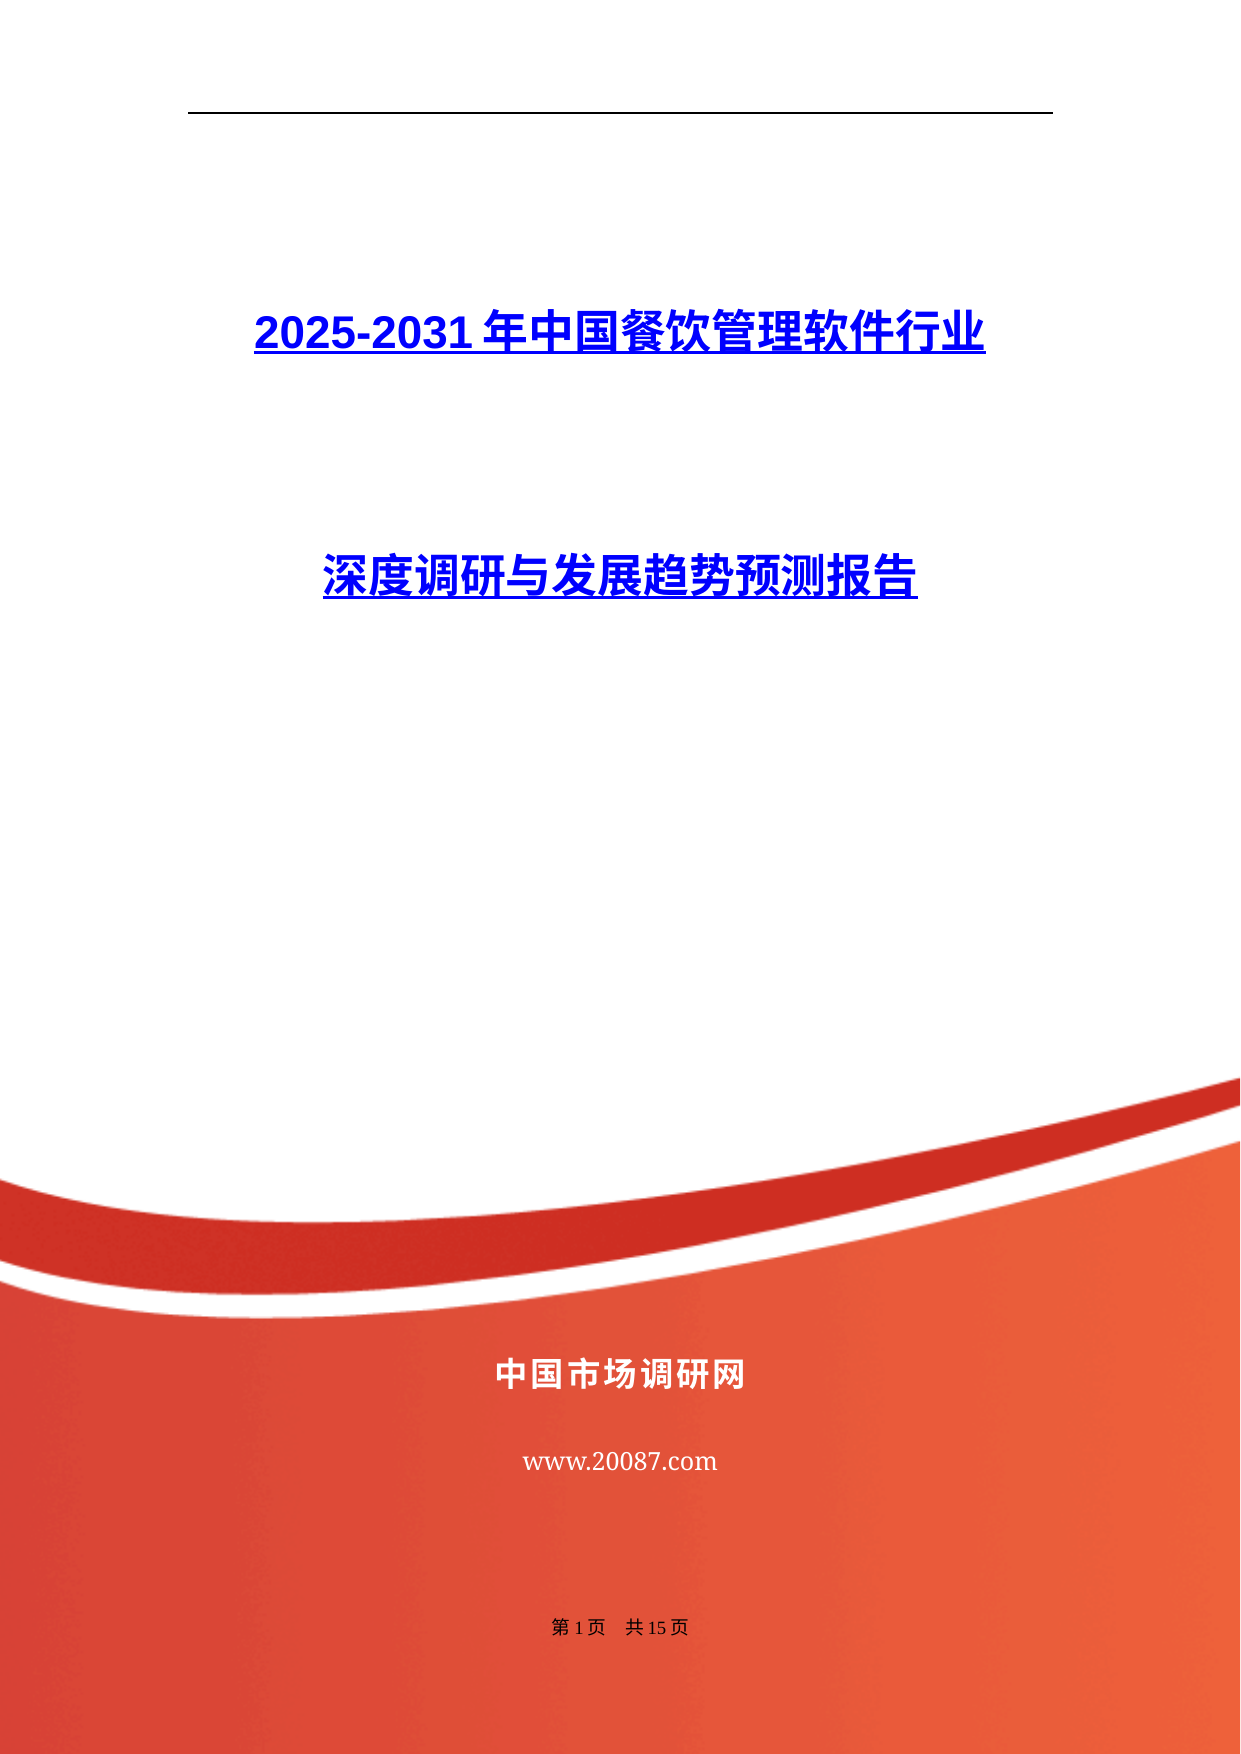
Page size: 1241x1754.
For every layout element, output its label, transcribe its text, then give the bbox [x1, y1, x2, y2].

picture [0, 1006, 1241, 1754]
table_header 2025-2031年中国餐饮管理软件行业深度调研与发展趋势预测报告 [188, 207, 1053, 773]
text www.20087.com [187, 1428, 1053, 1493]
subtitle 中国市场调研网 [187, 1339, 1053, 1404]
